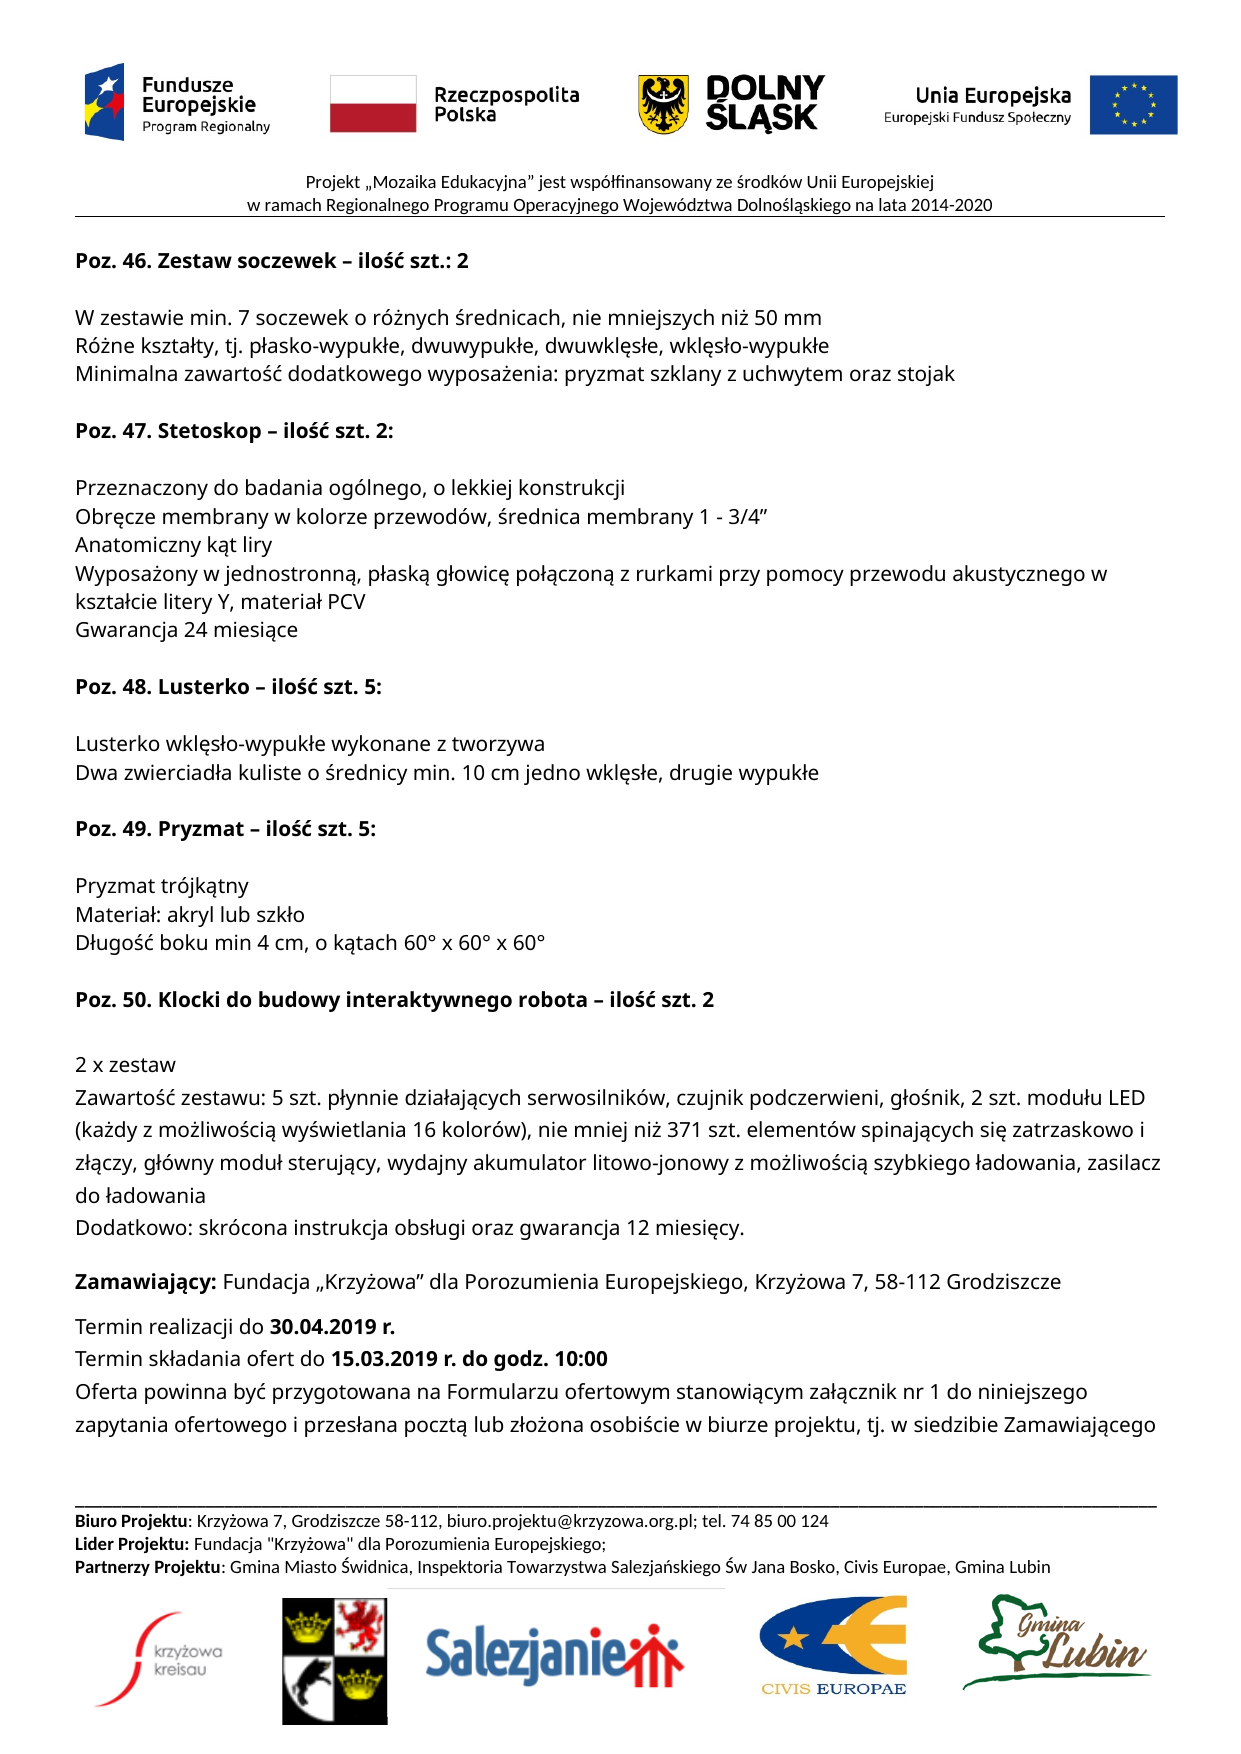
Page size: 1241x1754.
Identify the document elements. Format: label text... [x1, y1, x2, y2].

text Poz. 49. Pryzmat – ilość szt. 5: Pryzmat trójkątny Materiał: akryl lub szkło Długość boku min 4 cm, o kątach 60° x 60° x 60° [75, 786, 1165, 957]
picture [45, 23, 1178, 180]
picture [950, 1580, 1192, 1712]
picture [752, 1587, 929, 1712]
text Termin składania ofert do 15.03.2019 r. do godz. 10:00 [75, 1344, 1165, 1373]
picture [282, 1588, 726, 1725]
text Poz. 50. Klocki do budowy interaktywnego robota – ilość szt. 2 2 x zestaw Zawartość zestawu: 5 szt. płynnie działających serwosilników, czujnik podczerwieni, głośnik, 2 szt. modułu LED (każdy z możliwością wyświetlania 16 kolorów), nie mniej niż 371 szt. elementów spinających się zatrzaskowo i złączy, główny moduł sterujący, wydajny akumulator litowo-jonowy z możliwością szybkiego ładowania, zasilacz do ładowania Dodatkowo: skrócona instrukcja obsługi oraz gwarancja 12 miesięcy. [75, 985, 1165, 1242]
text Zamawiający: Fundacja „Krzyżowa” dla Porozumienia Europejskiego, Krzyżowa 7, 58-112 Grodziszcze [75, 1267, 1165, 1295]
picture [62, 1580, 254, 1739]
text Termin realizacji do 30.04.2019 r. [75, 1312, 1165, 1340]
